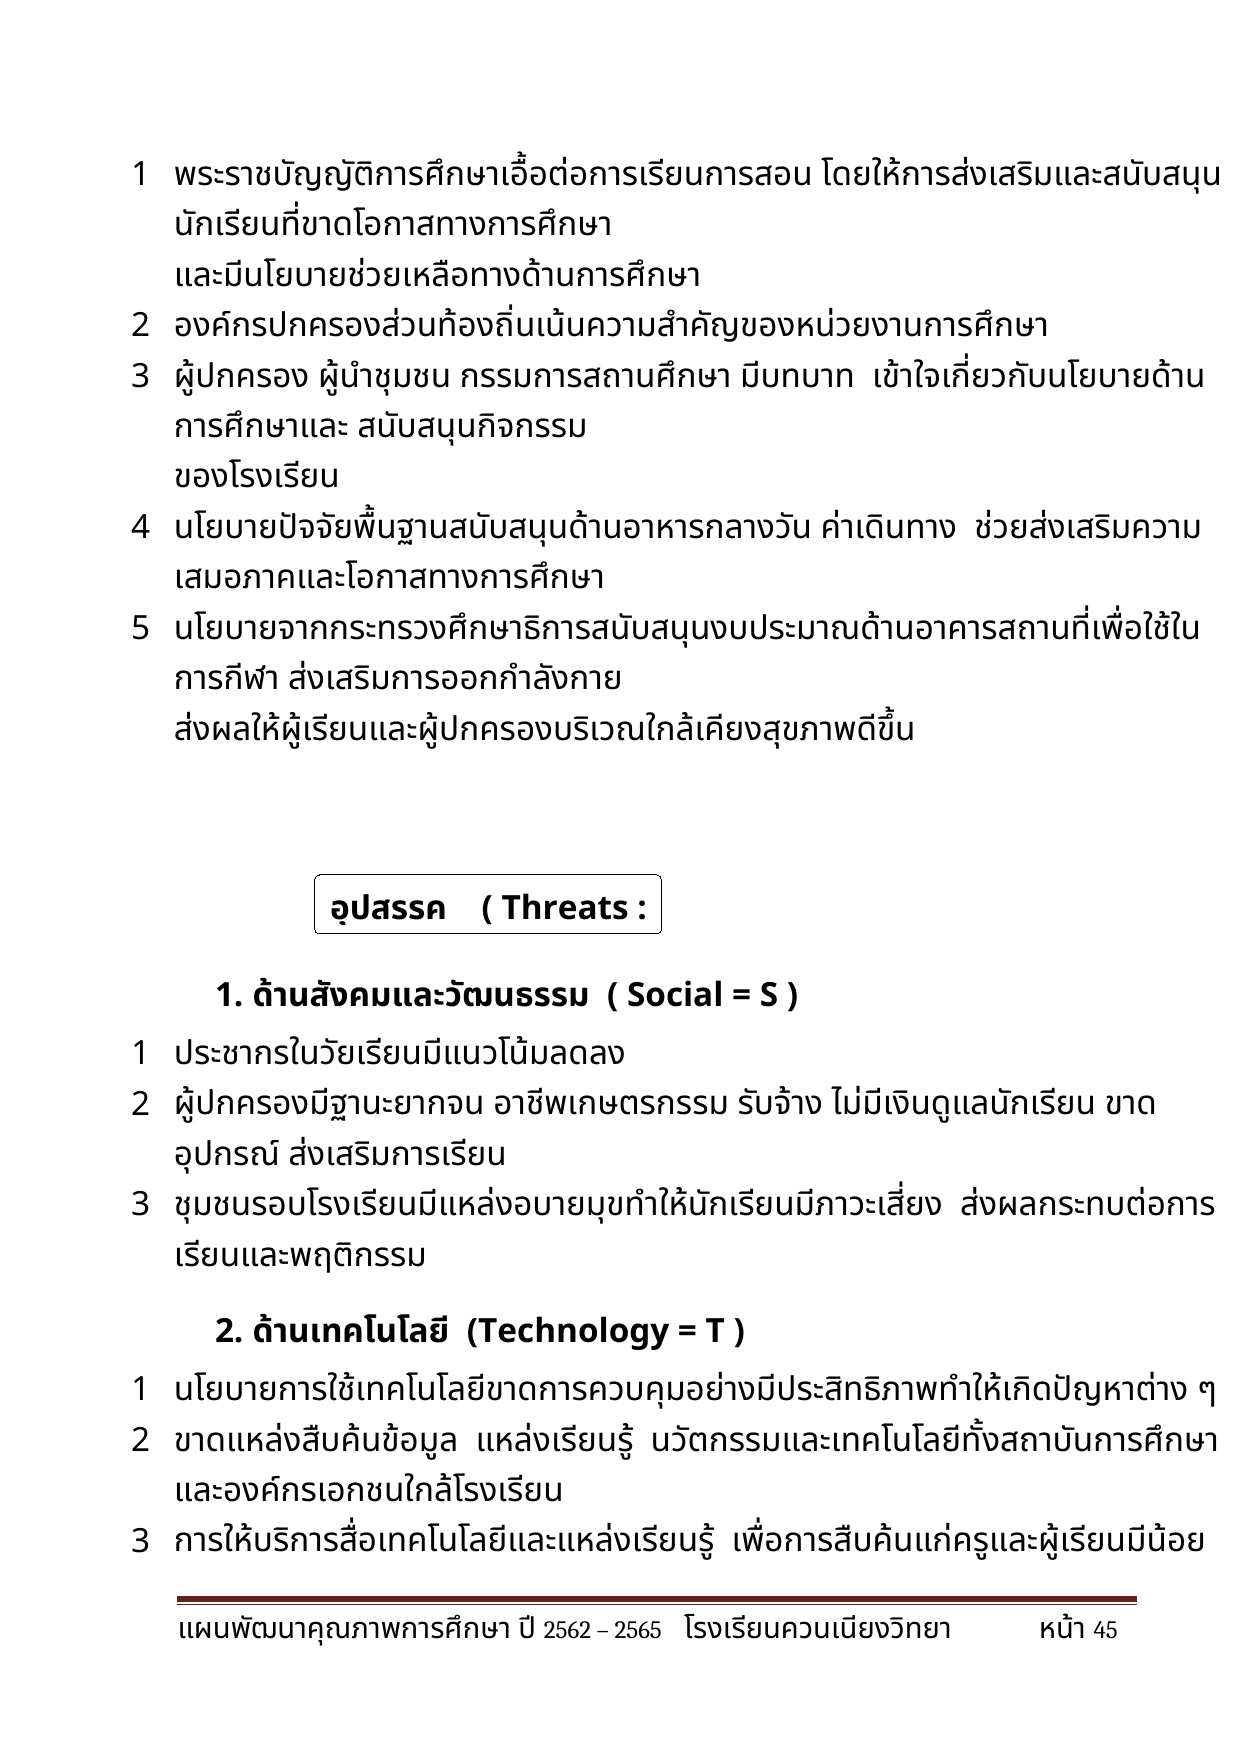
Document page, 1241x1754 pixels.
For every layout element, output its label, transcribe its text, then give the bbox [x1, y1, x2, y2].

table_cell ผู้ปกครองมีฐานะยากจน อาชีพเกษตรกรรม รับจ้าง ไม่มีเงินดูแลนักเรียน ขาดอุปกรณ์ ส่งเสริมการเรียน [163, 1079, 1240, 1180]
table_header 1 [118, 150, 162, 301]
table_cell นโยบายปัจจัยพื้นฐานสนับสนุนด้านอาหารกลางวัน ค่าเดินทาง ช่วยส่งเสริมความเสมอภาคและโอกาสทางการศึกษา [163, 503, 1240, 604]
table_header ประชากรในวัยเรียนมีแนวโน้มลดลง [163, 1029, 1240, 1079]
table_cell 5 [118, 604, 162, 891]
table_cell 3 [118, 352, 162, 503]
table_cell 3 [118, 1516, 162, 1567]
table_cell 4 [118, 503, 162, 604]
table_header 1 [118, 1029, 162, 1079]
table_cell การให้บริการสื่อเทคโนโลยีและแหล่งเรียนรู้ เพื่อการสืบค้นแก่ครูและผู้เรียนมีน้อย [163, 1516, 1240, 1567]
table_header นโยบายการใช้เทคโนโลยีขาดการควบคุมอย่างมีประสิทธิภาพทำให้เกิดปัญหาต่าง ๆ [163, 1365, 1240, 1416]
table_cell ผู้ปกครอง ผู้นำชุมชน กรรมการสถานศึกษา มีบทบาท เข้าใจเกี่ยวกับนโยบายด้านการศึกษาและ สนับสนุนกิจกรรม ของโรงเรียน [163, 352, 1240, 503]
table_header 1 [118, 1365, 162, 1416]
table_cell ชุมชนรอบโรงเรียนมีแหล่งอบายมุขทำให้นักเรียนมีภาวะเสี่ยง ส่งผลกระทบต่อการเรียนและพฤติกรรม [163, 1180, 1240, 1281]
table_cell นโยบายจากกระทรวงศึกษาธิการสนับสนุนงบประมาณด้านอาคารสถานที่เพื่อใช้ในการกีฬา ส่งเสริมการออกกำลังกาย ส่งผลให้ผู้เรียนและผู้ปกครองบริเวณใกล้เคียงสุขภาพดีขึ้น [163, 604, 1240, 891]
table_cell 2 [118, 301, 162, 352]
list ด้านสังคมและวัฒนธรรม ( Social = S ) [215, 971, 1137, 1021]
table_cell 2 [118, 1079, 162, 1180]
table_cell ขาดแหล่งสืบค้นข้อมูล แหล่งเรียนรู้ นวัตกรรมและเทคโนโลยีทั้งสถาบันการศึกษา และองค์กรเอกชนใกล้โรงเรียน [163, 1416, 1240, 1516]
list ด้านเทคโนโลยี (Technology = T ) [215, 1307, 1137, 1358]
table_cell 3 [118, 1180, 162, 1281]
table_cell องค์กรปกครองส่วนท้องถิ่นเน้นความสำคัญของหน่วยงานการศึกษา [163, 301, 1240, 352]
table_header พระราชบัญญัติการศึกษาเอื้อต่อการเรียนการสอน โดยให้การส่งเสริมและสนับสนุนนักเรียนที่ขาดโอกาสทางการศึกษา และมีนโยบายช่วยเหลือทางด้านการศึกษา [163, 150, 1240, 301]
table_cell 2 [118, 1416, 162, 1516]
